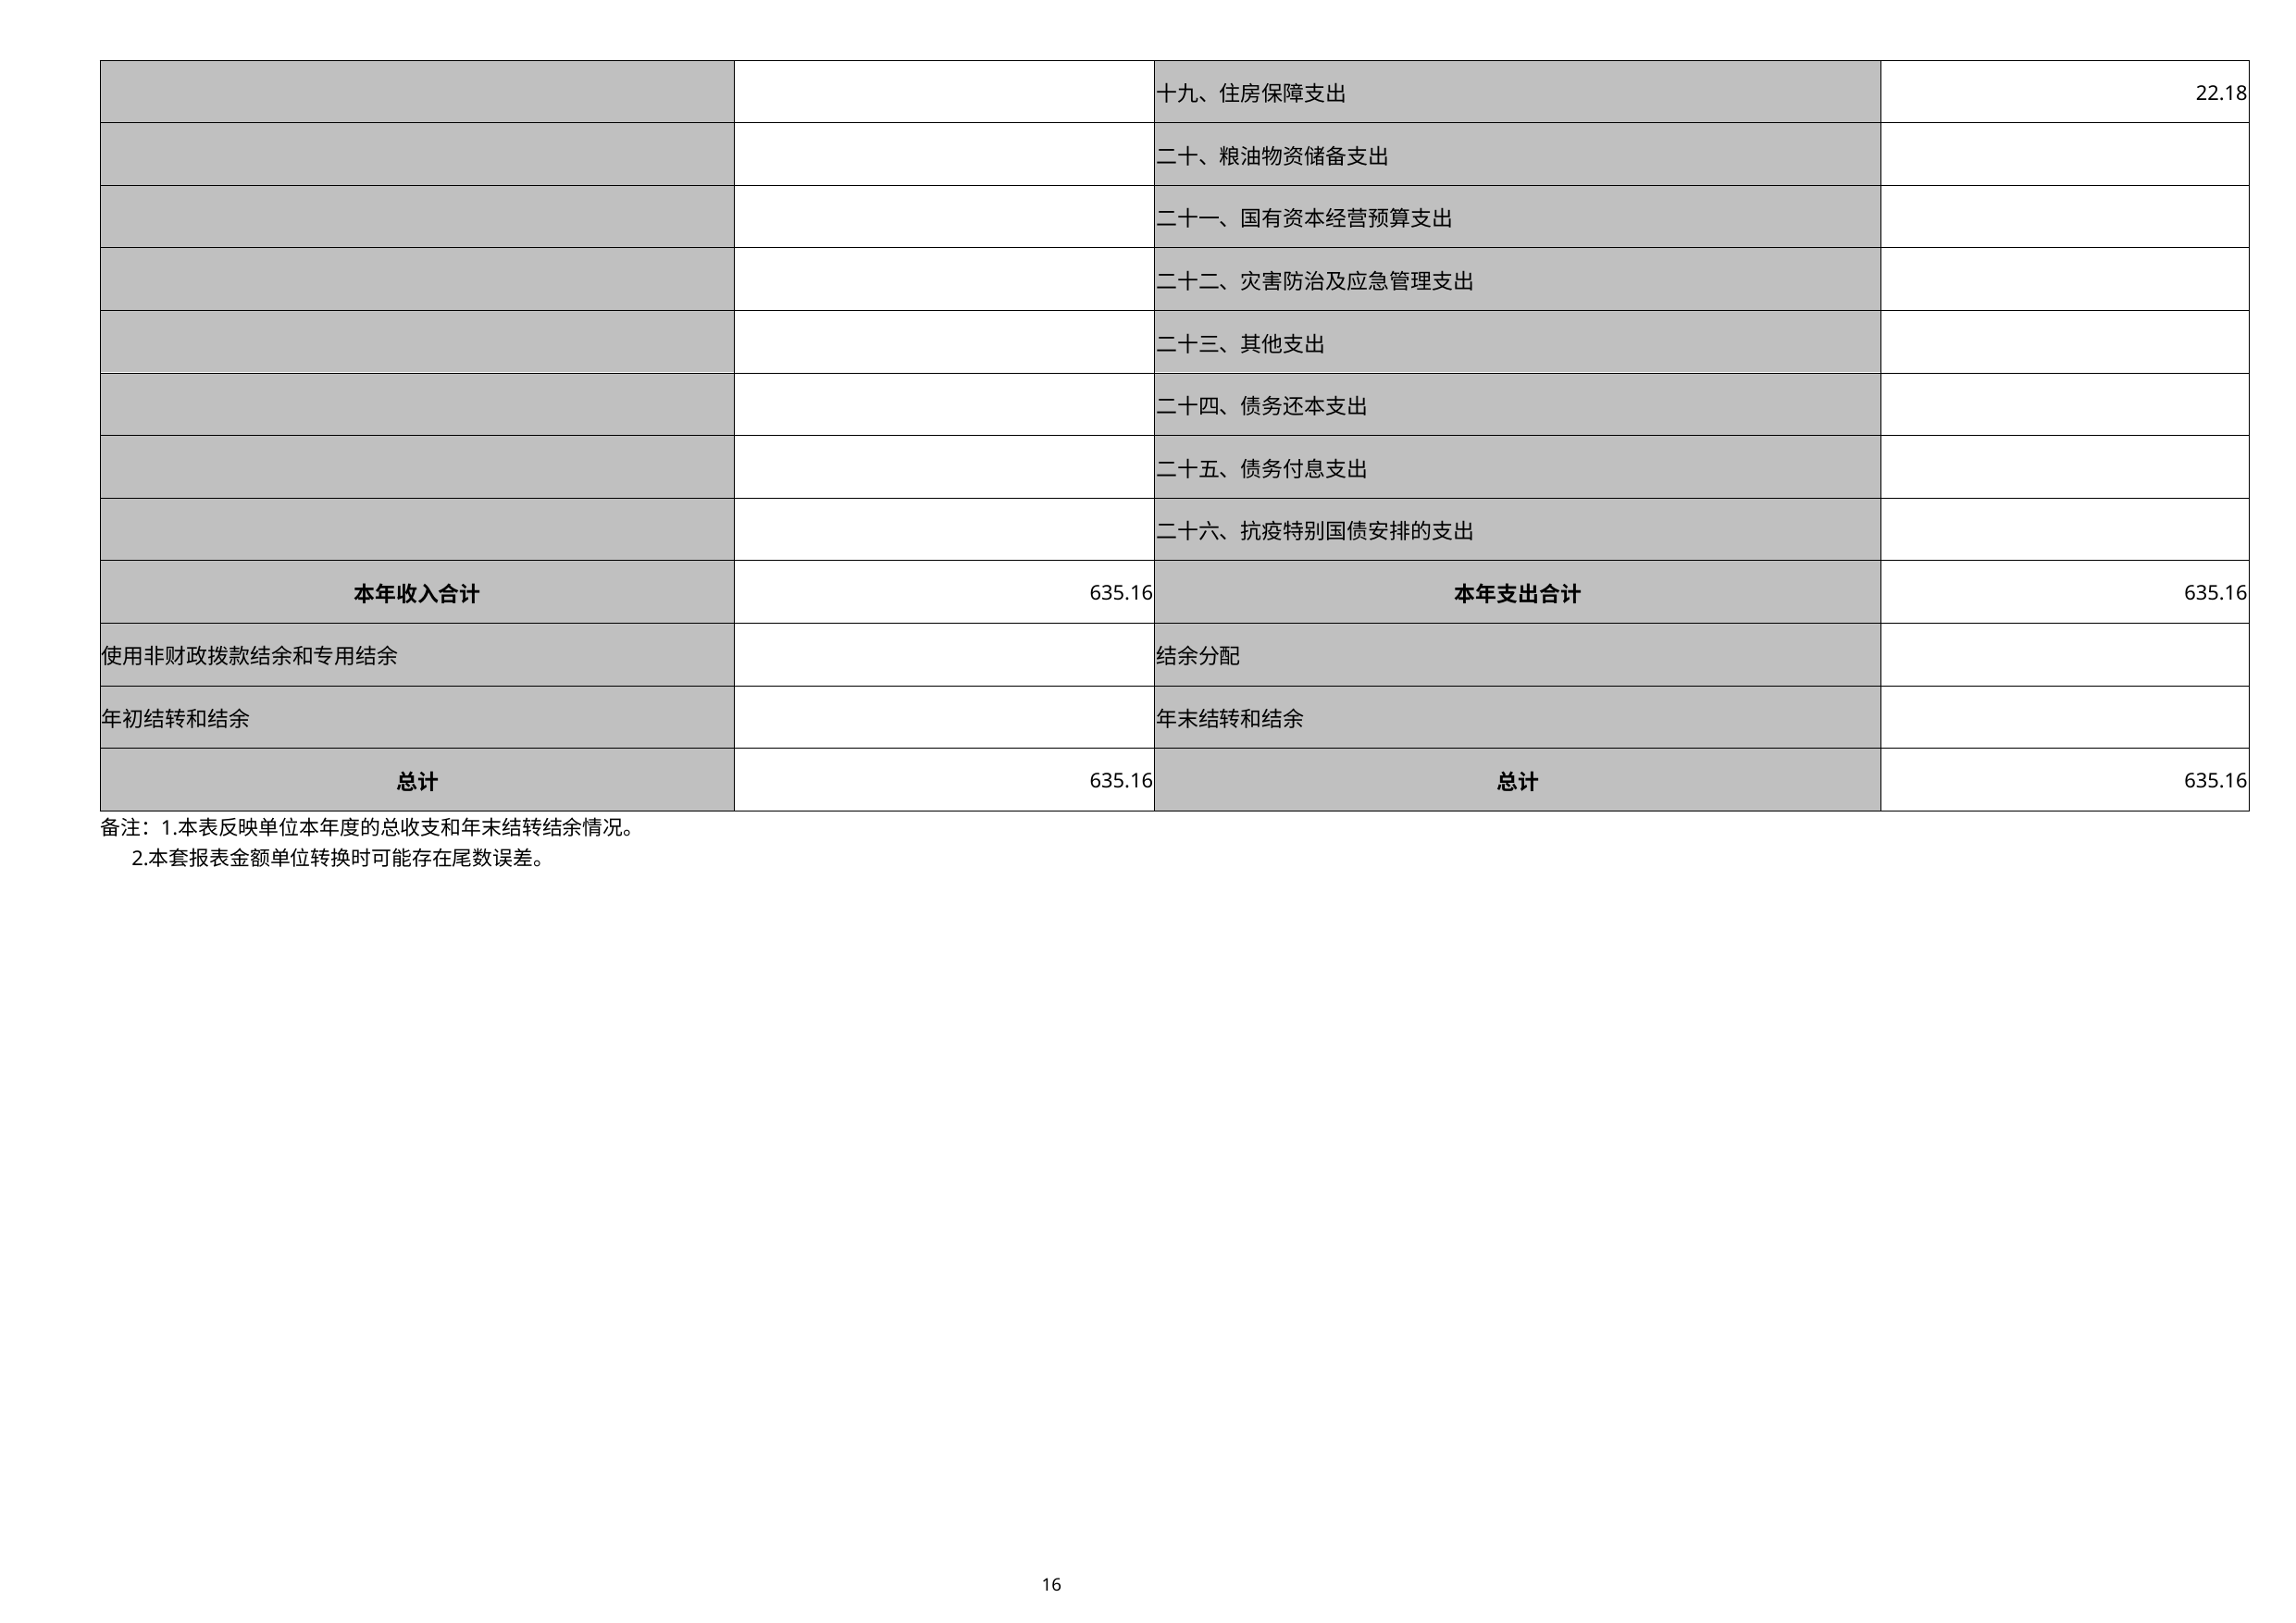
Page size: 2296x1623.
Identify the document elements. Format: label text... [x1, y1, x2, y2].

table_cell 使用非财政拨款结余和专用结余 [101, 624, 734, 686]
table_cell [735, 123, 1154, 185]
table_cell [735, 374, 1154, 435]
table_cell [101, 248, 734, 310]
table_cell 22.18 [1881, 61, 2249, 122]
table_cell [101, 499, 734, 560]
table_cell 二十五、债务付息支出 [1155, 436, 1880, 498]
table_cell [735, 436, 1154, 498]
table_cell 二十一、国有资本经营预算支出 [1155, 186, 1880, 247]
table_cell [735, 311, 1154, 372]
table_cell 结余分配 [1155, 624, 1880, 686]
table_cell [1881, 186, 2249, 247]
table_cell [1881, 624, 2249, 686]
table_cell [1881, 499, 2249, 560]
table_cell 年末结转和结余 [1155, 687, 1880, 748]
table_cell [735, 624, 1154, 686]
table_cell 总计 [1155, 749, 1880, 811]
table_cell [735, 499, 1154, 560]
table_cell [1881, 123, 2249, 185]
table_cell [101, 61, 734, 122]
table_cell [101, 186, 734, 247]
table_cell [735, 248, 1154, 310]
table_cell [735, 687, 1154, 748]
table_cell 十九、住房保障支出 [1155, 61, 1880, 122]
table_cell [1881, 436, 2249, 498]
table_cell [101, 311, 734, 372]
table_cell [735, 186, 1154, 247]
table_cell 总计 [101, 749, 734, 811]
table_cell [101, 123, 734, 185]
table_cell 二十六、抗疫特别国债安排的支出 [1155, 499, 1880, 560]
text 备注：1.本表反映单位本年度的总收支和年末结转结余情况。 2.本套报表金额单位转换时可能存在尾数误差。 [100, 812, 2252, 961]
table_cell 年初结转和结余 [101, 687, 734, 748]
table_cell 635.16 [735, 749, 1154, 811]
table_cell 二十二、灾害防治及应急管理支出 [1155, 248, 1880, 310]
table_cell 二十、粮油物资储备支出 [1155, 123, 1880, 185]
table_cell 635.16 [1881, 561, 2249, 623]
table_cell 635.16 [735, 561, 1154, 623]
table_cell [1881, 311, 2249, 372]
table_cell [101, 436, 734, 498]
table_cell [1881, 248, 2249, 310]
table_cell 本年收入合计 [101, 561, 734, 623]
table_cell 二十四、债务还本支出 [1155, 374, 1880, 435]
table_cell [735, 61, 1154, 122]
table_cell [101, 374, 734, 435]
table_cell [1881, 374, 2249, 435]
table_cell 635.16 [1881, 749, 2249, 811]
table_cell [1881, 687, 2249, 748]
table_cell 本年支出合计 [1155, 561, 1880, 623]
table_cell 二十三、其他支出 [1155, 311, 1880, 372]
